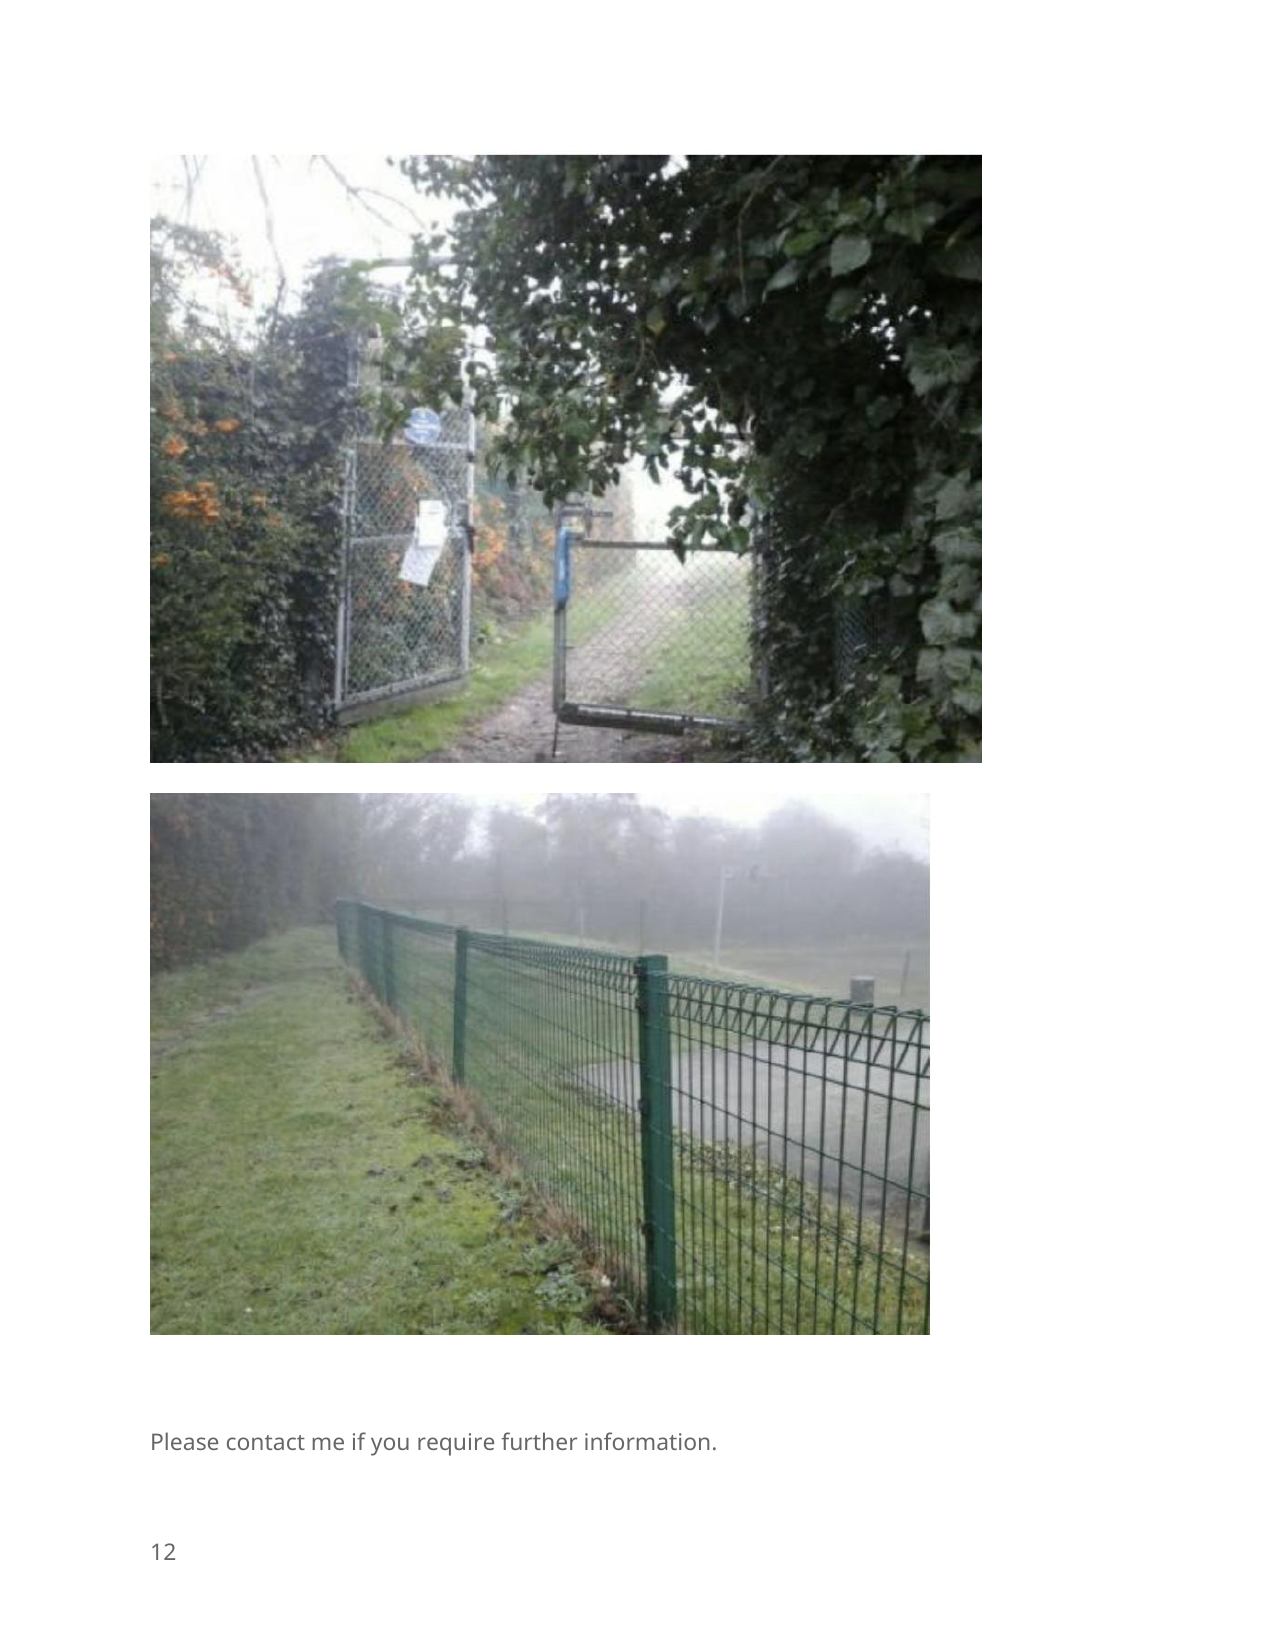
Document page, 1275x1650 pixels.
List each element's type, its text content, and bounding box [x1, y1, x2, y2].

picture [150, 150, 982, 763]
picture [150, 793, 932, 1335]
text Please contact me if you require further information. [150, 1426, 1125, 1457]
